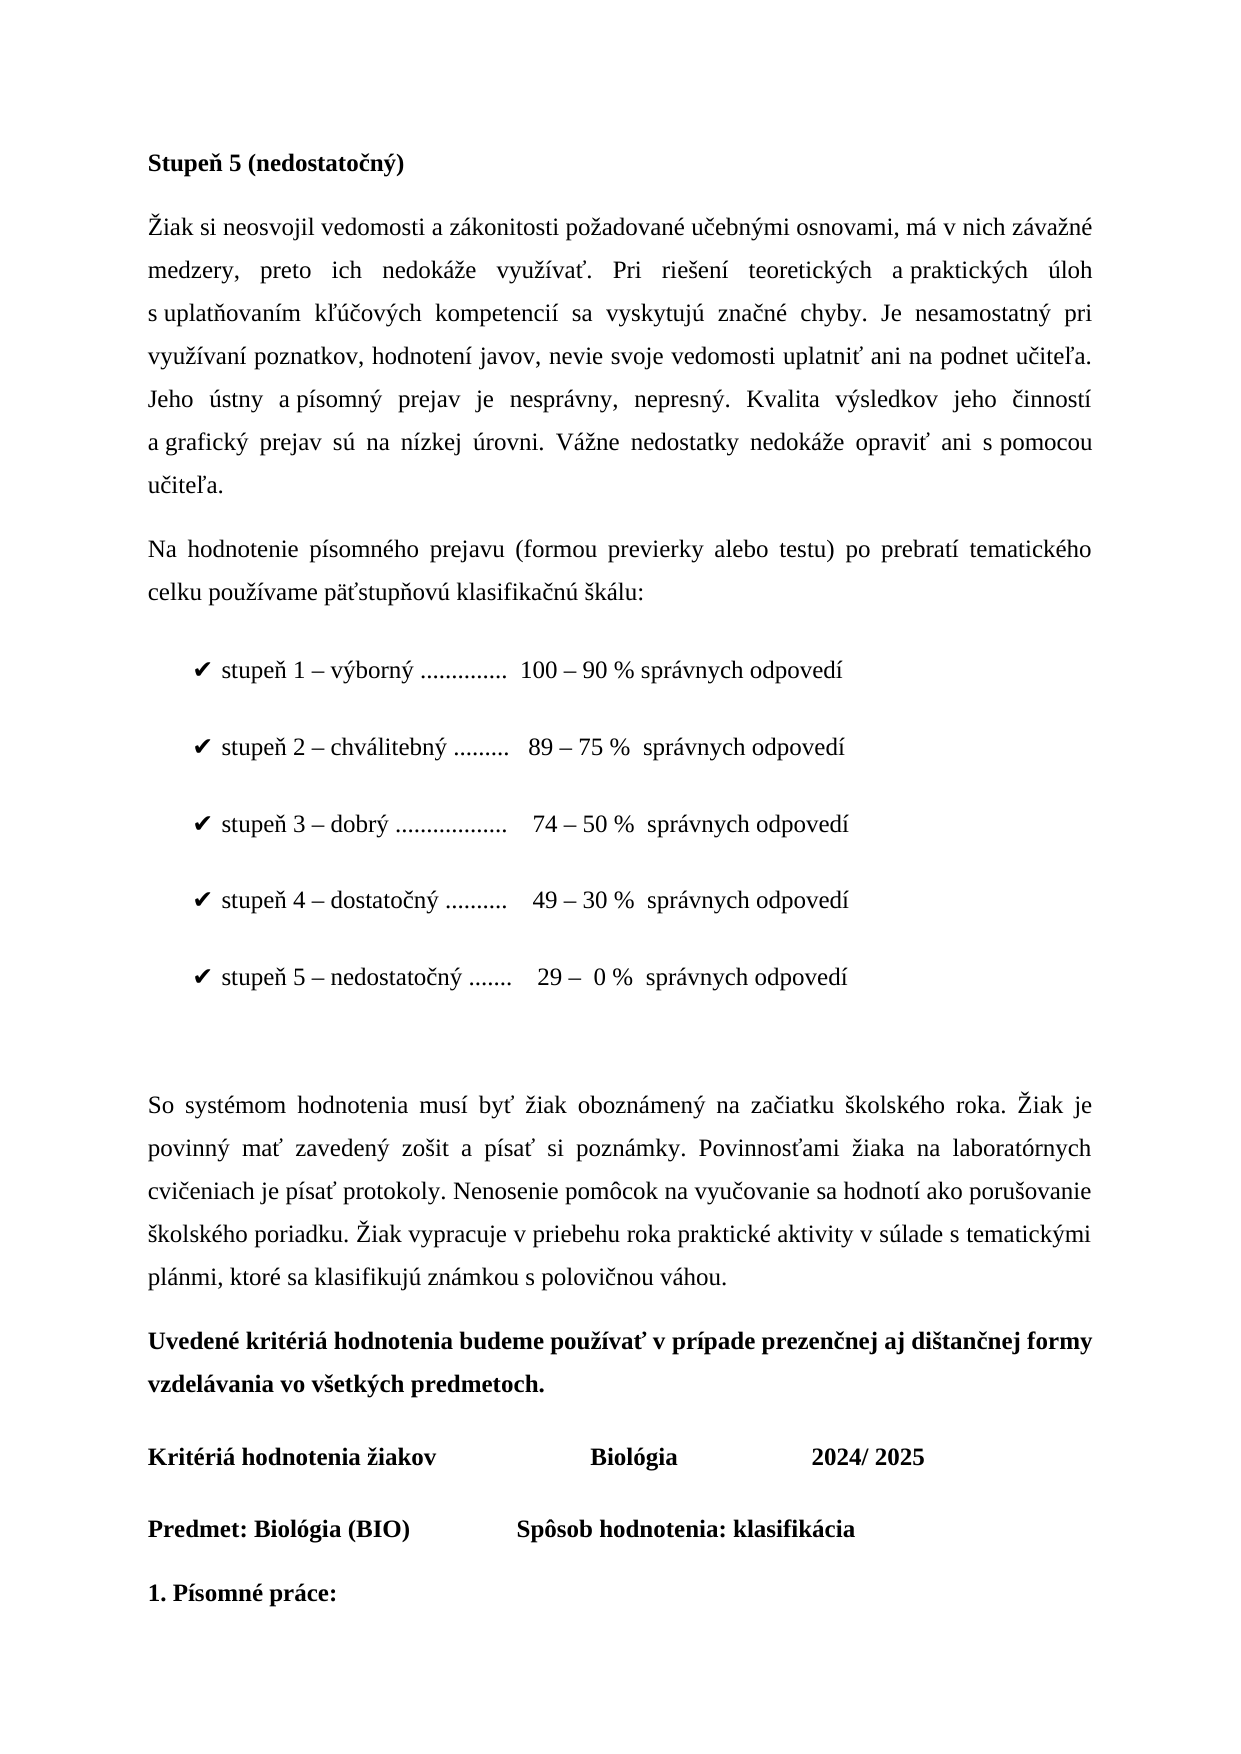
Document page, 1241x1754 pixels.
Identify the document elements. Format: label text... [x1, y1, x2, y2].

text Kritériá hodnotenia žiakov Biológia 2024/ 2025 [148, 1442, 1093, 1470]
list stupeň 1 – výborný .............. 100 – 90 % správnych odpovedí [192, 641, 1093, 693]
text Žiak si neosvojil vedomosti a zákonitosti požadované učebnými osnovami, má v nich závažné medzery, preto ich nedokáže využívať. Pri riešení teoretických a praktických úloh s uplatňovaním kľúčových kompetencií sa vyskytujú značné chyby. Je nesamostatný pri využívaní poznatkov, hodnotení javov, nevie svoje vedomosti uplatniť ani na podnet učiteľa. Jeho ústny a písomný prejav je nesprávny, nepresný. Kvalita výsledkov jeho činností a grafický prejav sú na nízkej úrovni. Vážne nedostatky nedokáže opraviť ani s pomocou učiteľa. [148, 212, 1093, 499]
text Na hodnotenie písomného prejavu (formou previerky alebo testu) po prebratí tematického celku používame päťstupňovú klasifikačnú škálu: [148, 534, 1093, 606]
list stupeň 2 – chválitebný ......... 89 – 75 % správnych odpovedí [192, 718, 1093, 769]
text Predmet: Biológia (BIO) Spôsob hodnotenia: klasifikácia [148, 1514, 1093, 1543]
text Stupeň 5 (nedostatočný) [148, 148, 1093, 176]
list stupeň 4 – dostatočný .......... 49 – 30 % správnych odpovedí [192, 872, 1093, 923]
text Uvedené kritériá hodnotenia budeme používať v prípade prezenčnej aj dištančnej formy vzdelávania vo všetkých predmetoch. [148, 1326, 1093, 1398]
list stupeň 5 – nedostatočný ....... 29 – 0 % správnych odpovedí [192, 949, 1093, 1000]
list stupeň 3 – dobrý .................. 74 – 50 % správnych odpovedí [192, 795, 1093, 846]
text So systémom hodnotenia musí byť žiak oboznámený na začiatku školského roka. Žiak je povinný mať zavedený zošit a písať si poznámky. Povinnosťami žiaka na laboratórnych cvičeniach je písať protokoly. Nenosenie pomôcok na vyučovanie sa hodnotí ako porušovanie školského poriadku. Žiak vypracuje v priebehu roka praktické aktivity v súlade s tematickými plánmi, ktoré sa klasifikujú známkou s polovičnou váhou. [148, 1090, 1093, 1291]
text 1. Písomné práce: [148, 1578, 1093, 1607]
